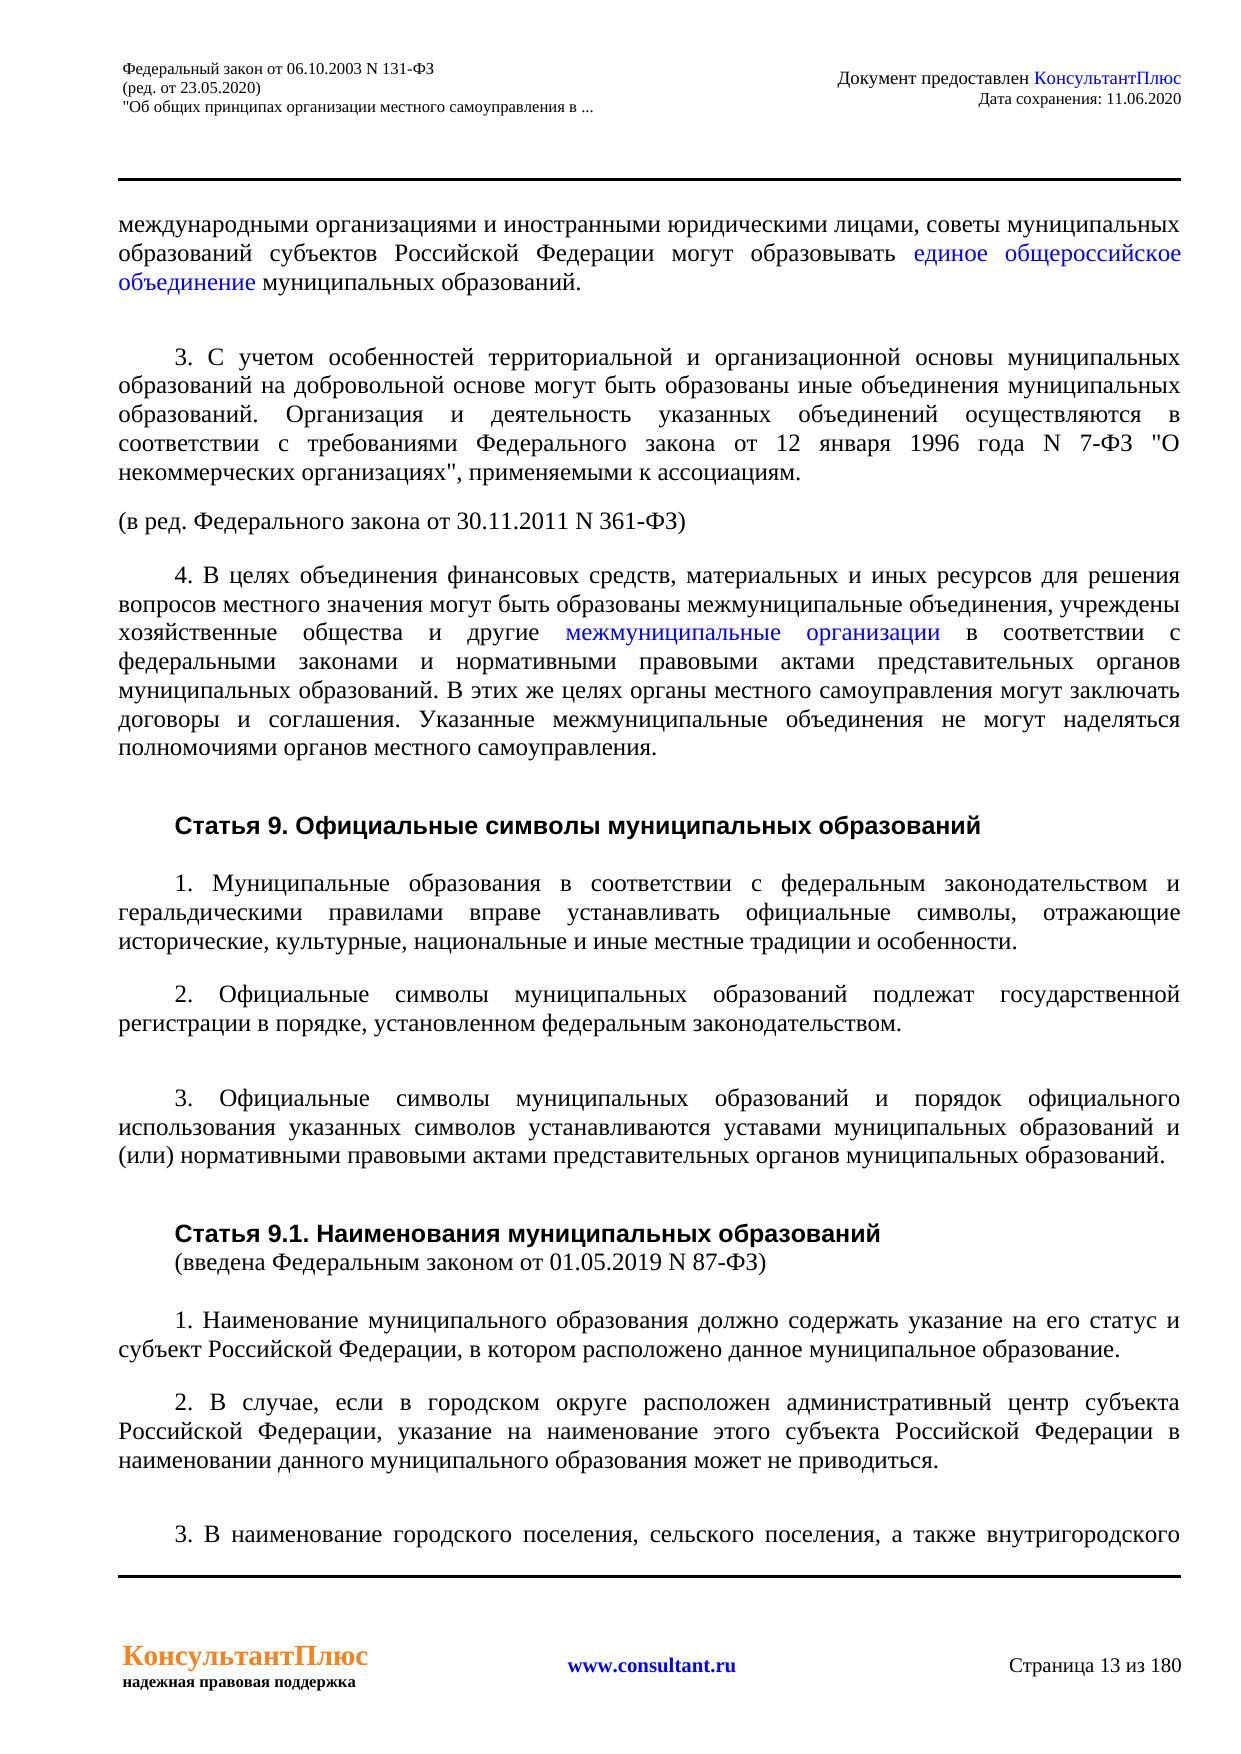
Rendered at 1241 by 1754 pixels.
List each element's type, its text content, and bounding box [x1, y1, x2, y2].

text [118, 1519, 1181, 1548]
title Статья 9.1. Наименования муниципальных образований [118, 1219, 1181, 1247]
text 1. Муниципальные образования в соответствии с федеральным законодательством и геральдическими правилами вправе устанавливать официальные символы, отражающие исторические, культурные, национальные и иные местные традиции и особенности. [118, 868, 1181, 954]
text (в ред. Федерального закона от 30.11.2011 N 361-ФЗ) [118, 506, 1181, 535]
text (введена Федеральным законом от 01.05.2019 N 87-ФЗ) [118, 1247, 1181, 1276]
text 3. С учетом особенностей территориальной и организационной основы муниципальных образований на добровольной основе могут быть образованы иные объединения муниципальных образований. Организация и деятельность указанных объединений осуществляются в соответствии с требованиями Федерального закона от 12 января 1996 года N 7-ФЗ "О некоммерческих организациях", применяемыми к ассоциациям. [118, 342, 1181, 485]
text 2. Официальные символы муниципальных образований подлежат государственной регистрации в порядке, установленном федеральным законодательством. [118, 979, 1181, 1037]
title Статья 9. Официальные символы муниципальных образований [118, 811, 1181, 839]
text 4. В целях объединения финансовых средств, материальных и иных ресурсов для решения вопросов местного значения могут быть образованы межмуниципальные объединения, учреждены хозяйственные общества и другие межмуниципальные организации в соответствии с федеральными законами и нормативными правовыми актами представительных органов муниципальных образований. В этих же целях органы местного самоуправления могут заключать договоры и соглашения. Указанные межмуниципальные объединения не могут наделяться полномочиями органов местного самоуправления. [118, 560, 1181, 761]
text 1. Наименование муниципального образования должно содержать указание на его статус и субъект Российской Федерации, в котором расположено данное муниципальное образование. [118, 1305, 1181, 1362]
text 3. Официальные символы муниципальных образований и порядок официального использования указанных символов устанавливаются уставами муниципальных образований и (или) нормативными правовыми актами представительных органов муниципальных образований. [118, 1083, 1181, 1169]
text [118, 209, 1181, 296]
text 2. В случае, если в городском округе расположен административный центр субъекта Российской Федерации, указание на наименование этого субъекта Российской Федерации в наименовании данного муниципального образования может не приводиться. [118, 1387, 1181, 1474]
